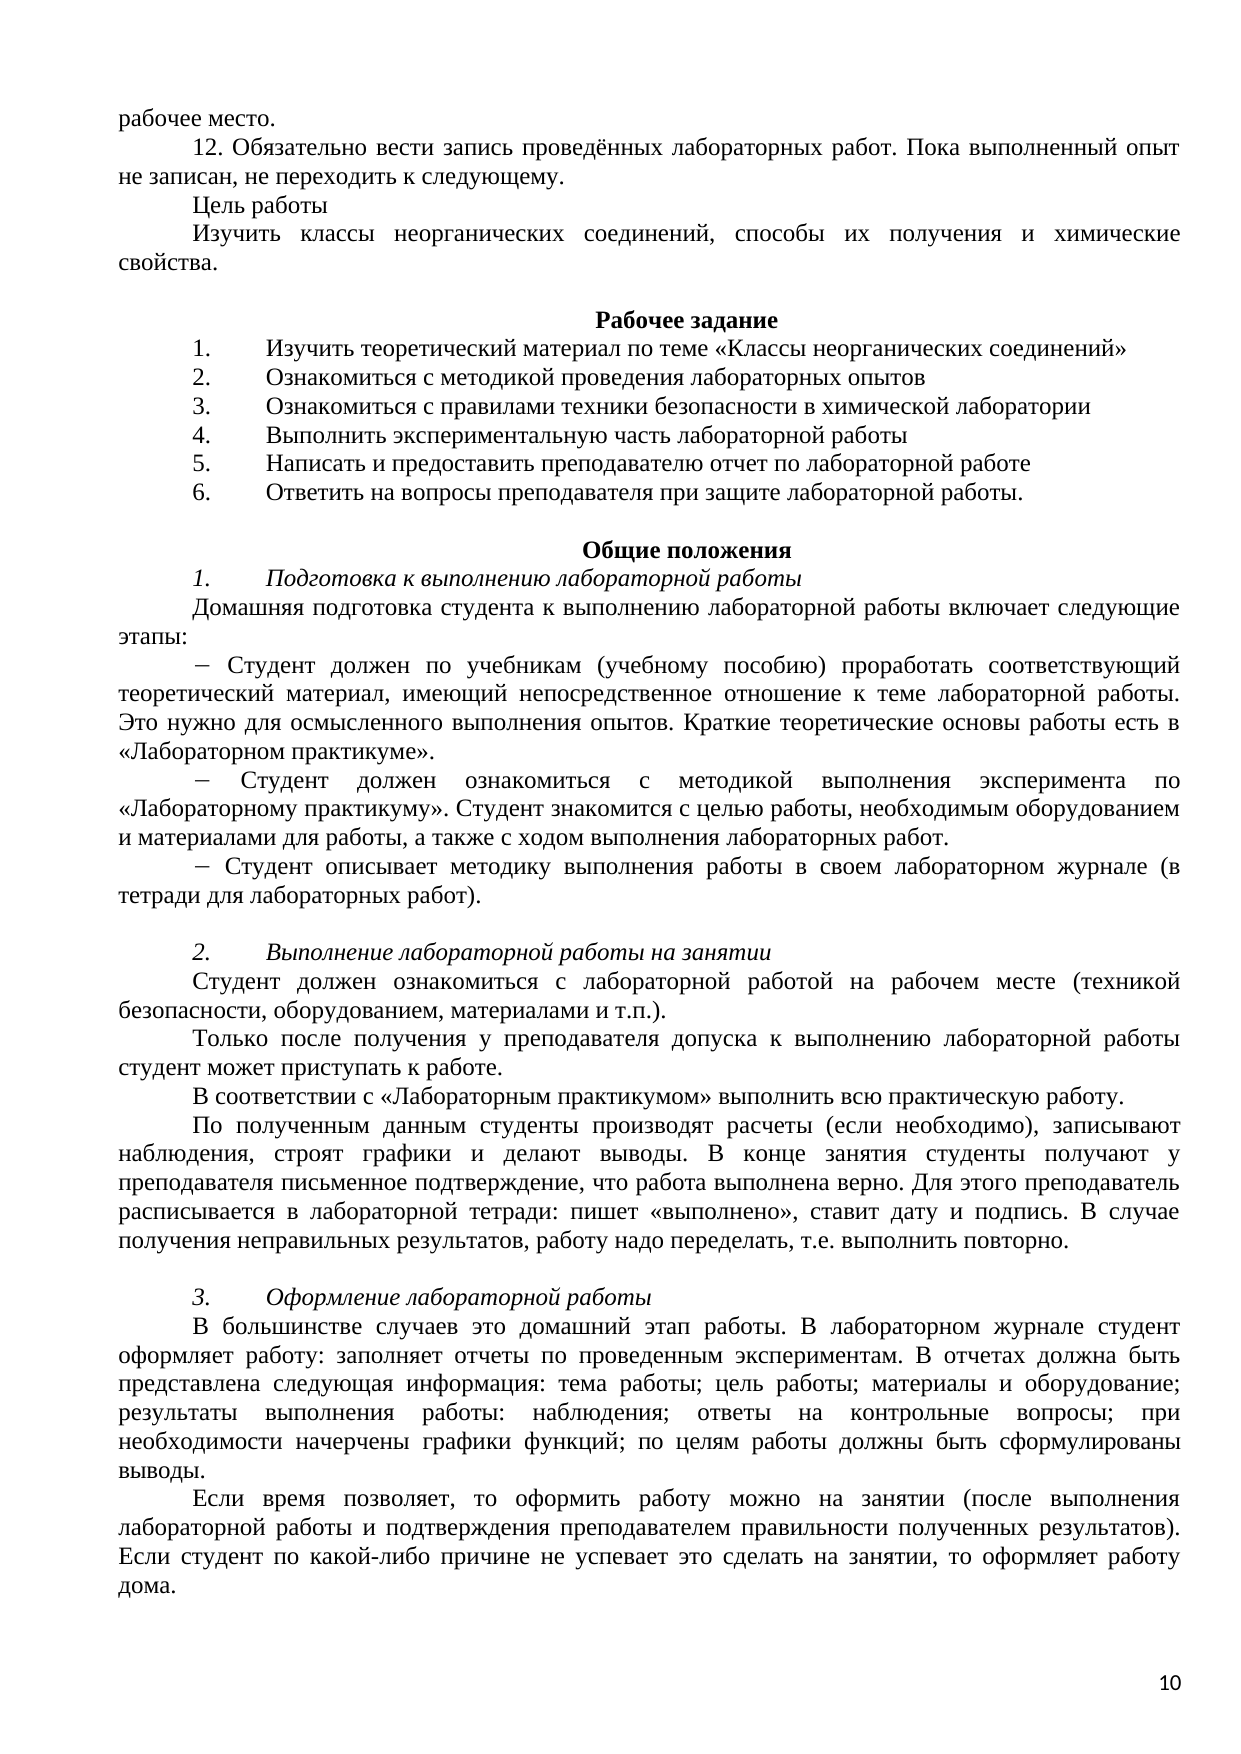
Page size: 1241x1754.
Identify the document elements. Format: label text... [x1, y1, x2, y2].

text Общие положения [118, 535, 1181, 563]
text В большинстве случаев это домашний этап работы. В лабораторном журнале студент оформляет работу: заполняет отчеты по проведенным экспериментам. В отчетах должна быть представлена следующая информация: тема работы; цель работы; материалы и оборудование; результаты выполнения работы: наблюдения; ответы на контрольные вопросы; при необходимости начерчены графики функций; по целям работы должны быть сформулированы выводы. [118, 1311, 1181, 1483]
text Изучить классы неорганических соединений, способы их получения и химические свойства. [118, 218, 1181, 276]
text Цель работы [118, 190, 1181, 218]
list Написать и предоставить преподавателю отчет по лабораторной работе [118, 448, 1181, 477]
text ¾ Студент описывает методику выполнения работы в своем лабораторном журнале (в тетради для лабораторных работ). [118, 851, 1181, 908]
list Ознакомиться с правилами техники безопасности в химической лаборатории [118, 391, 1181, 420]
list Выполнение лабораторной работы на занятии [118, 937, 1181, 966]
list Изучить теоретический материал по теме «Классы неорганических соединений» [118, 333, 1181, 362]
text По полученным данным студенты производят расчеты (если необходимо), записывают наблюдения, строят графики и делают выводы. В конце занятия студенты получают у преподавателя письменное подтверждение, что работа выполнена верно. Для этого преподаватель расписывается в лабораторной тетради: пишет «выполнено», ставит дату и подпись. В случае получения неправильных результатов, работу надо переделать, т.е. выполнить повторно. [118, 1110, 1181, 1253]
text Студент должен ознакомиться с лабораторной работой на рабочем месте (техникой безопасности, оборудованием, материалами и т.п.). [118, 966, 1181, 1023]
list Ознакомиться с методикой проведения лабораторных опытов [118, 362, 1181, 391]
text Только после получения у преподавателя допуска к выполнению лабораторной работы студент может приступать к работе. [118, 1023, 1181, 1081]
text ¾ Студент должен ознакомиться с методикой выполнения эксперимента по «Лабораторному практикуму». Студент знакомится с целью работы, необходимым оборудованием и материалами для работы, а также с ходом выполнения лабораторных работ. [118, 765, 1181, 851]
list Оформление лабораторной работы [118, 1282, 1181, 1311]
list Выполнить экспериментальную часть лабораторной работы [118, 420, 1181, 448]
text Рабочее задание [118, 305, 1181, 333]
list Ответить на вопросы преподавателя при защите лабораторной работы. [118, 477, 1181, 506]
list Подготовка к выполнению лабораторной работы [118, 563, 1181, 592]
text В соответствии с «Лабораторным практикумом» выполнить всю практическую работу. [118, 1081, 1181, 1110]
text Если время позволяет, то оформить работу можно на занятии (после выполнения лабораторной работы и подтверждения преподавателем правильности полученных результатов). Если студент по какой-либо причине не успевает это сделать на занятии, то оформляет работу дома. [118, 1483, 1181, 1598]
text ¾ Студент должен по учебникам (учебному пособию) проработать соответствующий теоретический материал, имеющий непосредственное отношение к теме лабораторной работы. Это нужно для осмысленного выполнения опытов. Краткие теоретические основы работы есть в «Лабораторном практикуме». [118, 650, 1181, 765]
text 12. Обязательно вести запись проведённых лабораторных работ. Пока выполненный опыт не записан, не переходить к следующему. [118, 132, 1181, 190]
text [118, 103, 1181, 132]
text Домашняя подготовка студента к выполнению лабораторной работы включает следующие этапы: [118, 592, 1181, 650]
